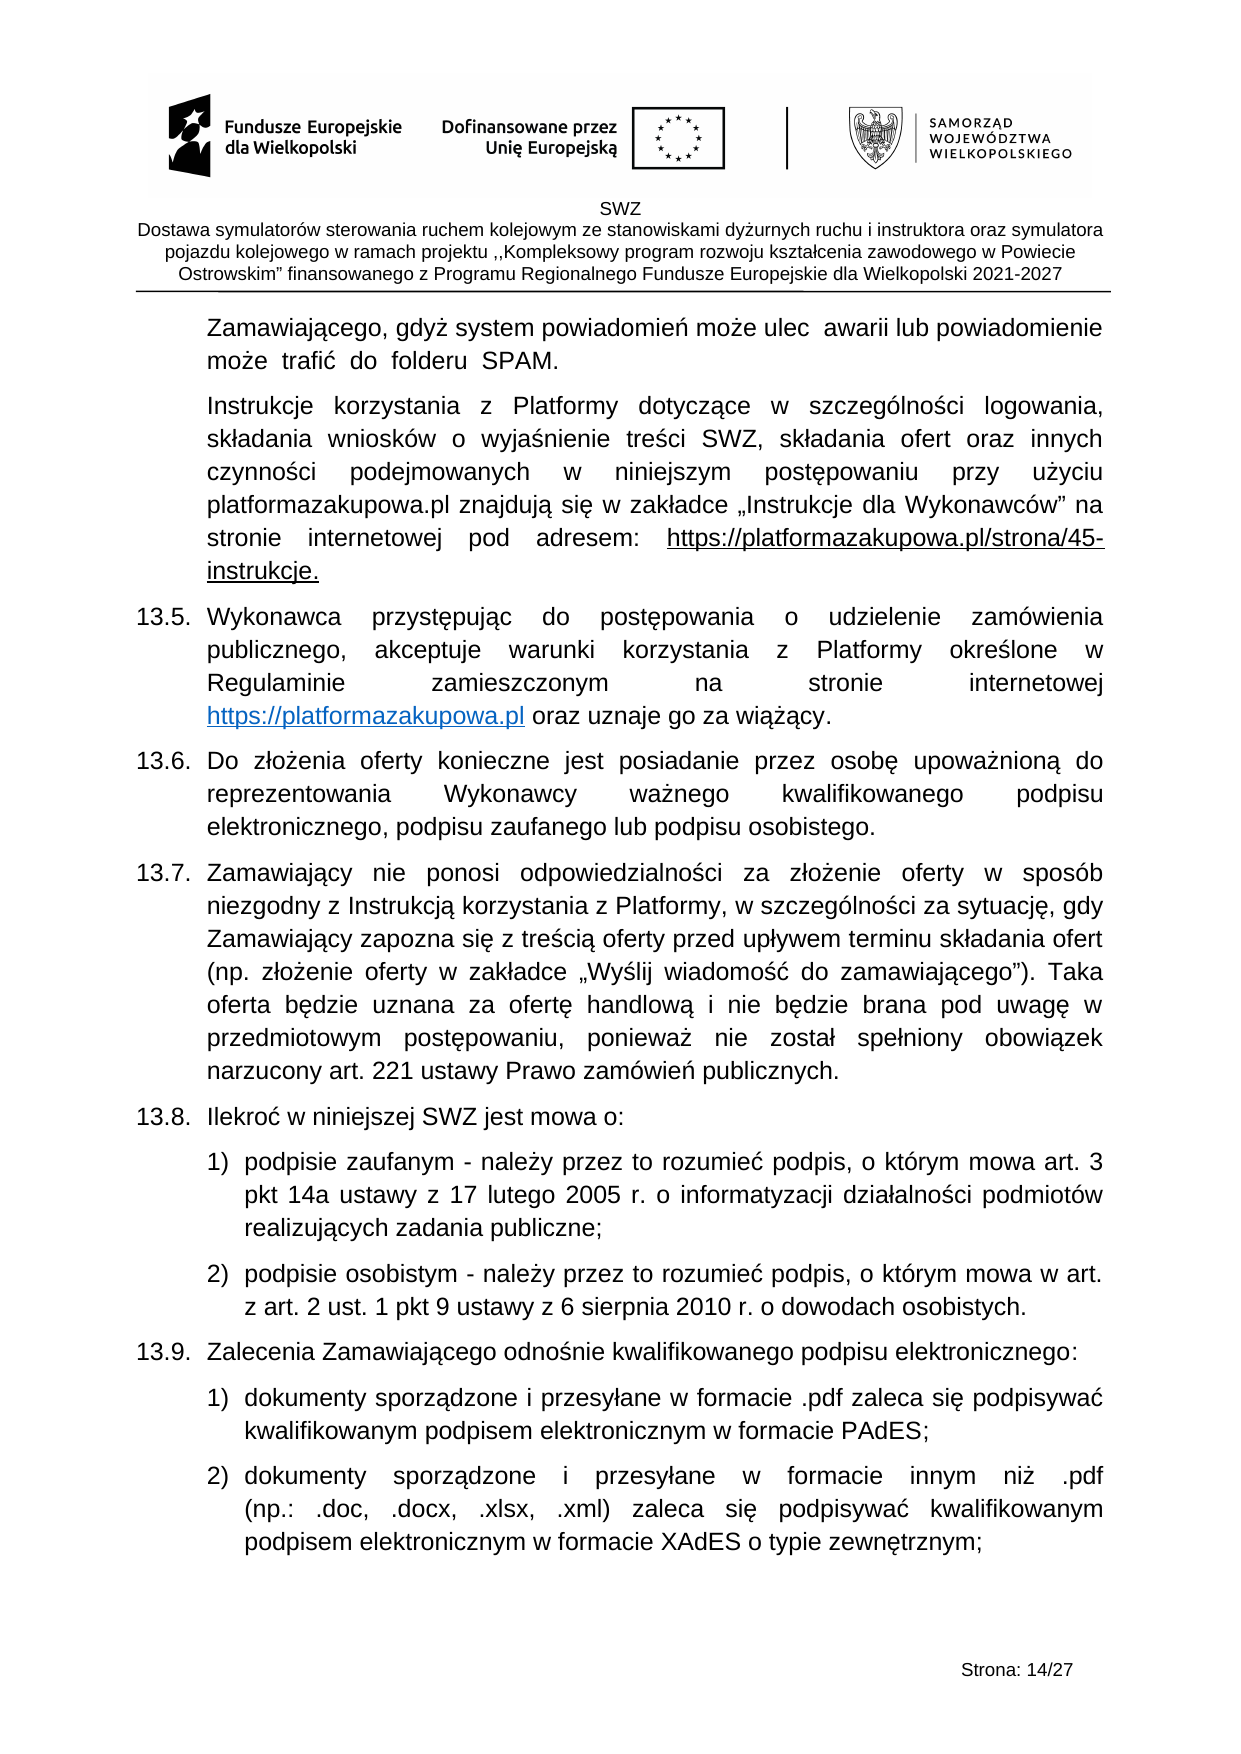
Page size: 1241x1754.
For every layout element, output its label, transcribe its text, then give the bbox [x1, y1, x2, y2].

subtitle dokumenty sporządzone i przesyłane w formacie .pdf zaleca się podpisywać kwalifikowanym podpisem elektronicznym w formacie PAdES; [207, 1383, 1104, 1444]
subtitle podpisie zaufanym - należy przez to rozumieć podpis, o którym mowa art. 3 pkt 14a ustawy z 17 lutego 2005 r. o informatyzacji działalności podmiotów realizujących zadania publiczne; [207, 1147, 1104, 1242]
subtitle Zamawiający nie ponosi odpowiedzialności za złożenie oferty w sposób niezgodny z Instrukcją korzystania z Platformy, w szczególności za sytuację, gdy Zamawiający zapozna się z treścią oferty przed upływem terminu składania ofert (np. złożenie oferty w zakładce „Wyślij wiadomość do zamawiającego”). Taka oferta będzie uznana za ofertę handlową i nie będzie brana pod uwagę w przedmiotowym postępowaniu, ponieważ nie został spełniony obowiązek narzucony art. 221 ustawy Prawo zamówień publicznych. [136, 858, 1104, 1085]
subtitle Zalecenia Zamawiającego odnośnie kwalifikowanego podpisu elektronicznego: [136, 1337, 1104, 1366]
subtitle Wykonawca przystępując do postępowania o udzielenie zamówienia publicznego, akceptuje warunki korzystania z Platformy określone w Regulaminie zamieszczonym na stronie internetowej https://platformazakupowa.pl oraz uznaje go za wiążący. [136, 602, 1104, 729]
text Instrukcje korzystania z Platformy dotyczące w szczególności logowania, składania wniosków o wyjaśnienie treści SWZ, składania ofert oraz innych czynności podejmowanych w niniejszym postępowaniu przy użyciu platformazakupowa.pl znajdują się w zakładce „Instrukcje dla Wykonawców” na stronie internetowej pod adresem: https://platformazakupowa.pl/strona/45-instrukcje. [207, 391, 1104, 585]
subtitle Ilekroć w niniejszej SWZ jest mowa o: [136, 1102, 1104, 1130]
subtitle podpisie osobistym - należy przez to rozumieć podpis, o którym mowa w art. z art. 2 ust. 1 pkt 9 ustawy z 6 sierpnia 2010 r. o dowodach osobistych. [207, 1259, 1104, 1320]
picture [148, 73, 1092, 198]
subtitle dokumenty sporządzone i przesyłane w formacie innym niż .pdf (np.: .doc, .docx, .xlsx, .xml) zaleca się podpisywać kwalifikowanym podpisem elektronicznym w formacie XAdES o typie zewnętrznym; [207, 1461, 1104, 1556]
subtitle Do złożenia oferty konieczne jest posiadanie przez osobę upoważnioną do reprezentowania Wykonawcy ważnego kwalifikowanego podpisu elektronicznego, podpisu zaufanego lub podpisu osobistego. [136, 746, 1104, 841]
